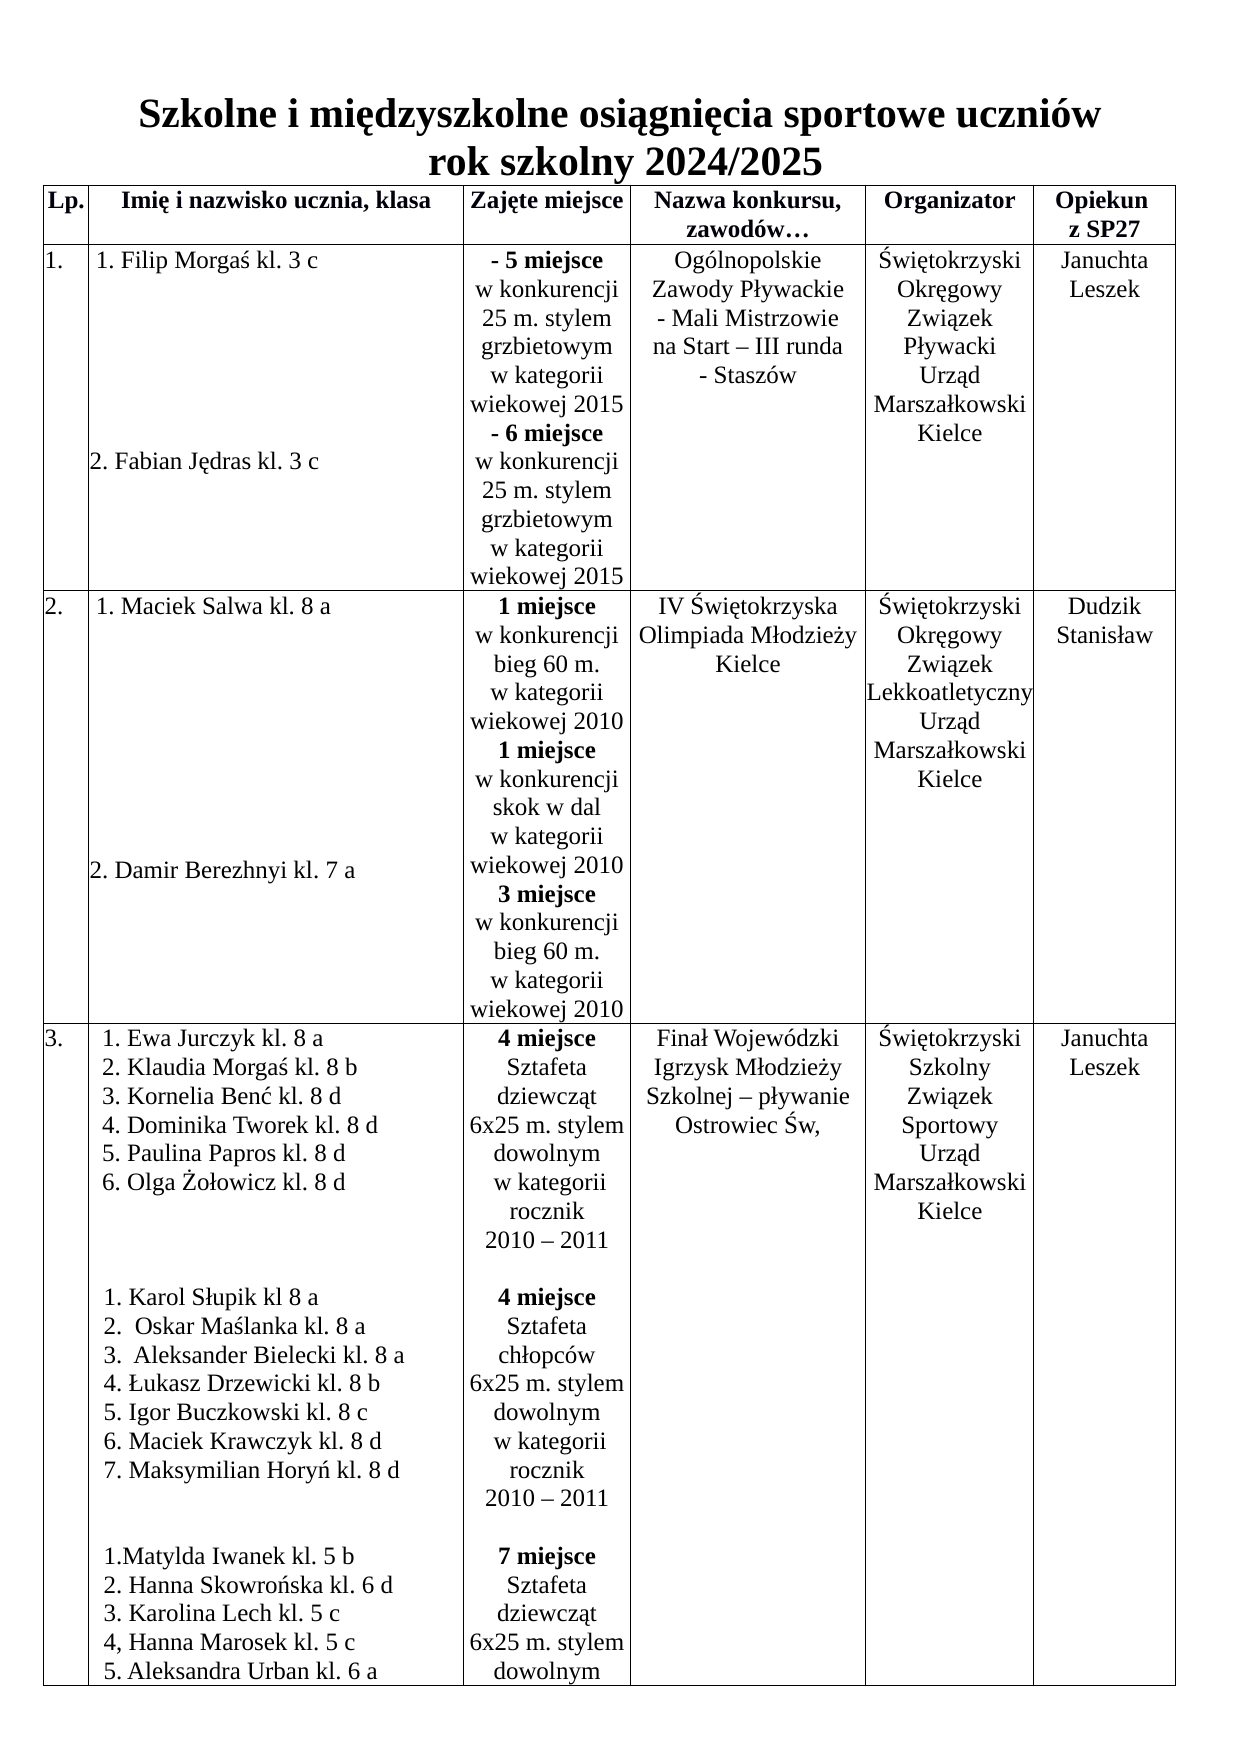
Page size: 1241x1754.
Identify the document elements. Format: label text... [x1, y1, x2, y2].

table_cell Januchta Leszek [1034, 245, 1175, 590]
table_cell Świętokrzyski Okręgowy Związek Pływacki Urząd Marszałkowski Kielce [866, 245, 1033, 590]
table_cell 1 miejsce w konkurencji bieg 60 m. w kategorii wiekowej 2010 1 miejsce w konkurencji skok w dal w kategorii wiekowej 2010 3 miejsce w konkurencji bieg 60 m. w kategorii wiekowej 2010 [464, 591, 630, 1022]
table_cell - 5 miejsce w konkurencji 25 m. stylem grzbietowym w kategorii wiekowej 2015 - 6 miejsce w konkurencji 25 m. stylem grzbietowym w kategorii wiekowej 2015 [464, 245, 630, 590]
table_header Opiekun z SP27 [1034, 186, 1175, 244]
table_header Organizator [866, 186, 1033, 244]
table_cell Świętokrzyski Okręgowy Związek Lekkoatletyczny Urząd Marszałkowski Kielce [866, 591, 1033, 1022]
table_cell 1. Maciek Salwa kl. 8 a 2. Damir Berezhnyi kl. 7 a [89, 591, 463, 1022]
table_header Lp. [44, 186, 88, 244]
table_cell 3. [44, 1024, 88, 1685]
table_header Nazwa konkursu, zawodów… [631, 186, 865, 244]
table_header Imię i nazwisko ucznia, klasa [89, 186, 463, 244]
table_cell 1. Filip Morgaś kl. 3 c 2. Fabian Jędras kl. 3 c [89, 245, 463, 590]
text rok szkolny 2024/2025 [118, 137, 1122, 184]
table_header Zajęte miejsce [464, 186, 630, 244]
table_cell IV Świętokrzyska Olimpiada Młodzieży Kielce [631, 591, 865, 1022]
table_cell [631, 1024, 865, 1685]
table_cell Januchta Leszek [1034, 1024, 1175, 1685]
text Szkolne i międzyszkolne osiągnięcia sportowe uczniów [118, 89, 1122, 137]
table_cell Ogólnopolskie Zawody Pływackie - Mali Mistrzowie na Start – III runda - Staszów [631, 245, 865, 590]
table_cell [464, 1024, 630, 1685]
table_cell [866, 1024, 1033, 1685]
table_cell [89, 1024, 463, 1685]
table_cell 1. [44, 245, 88, 590]
table_cell 2. [44, 591, 88, 1022]
table_cell Dudzik Stanisław [1034, 591, 1175, 1022]
